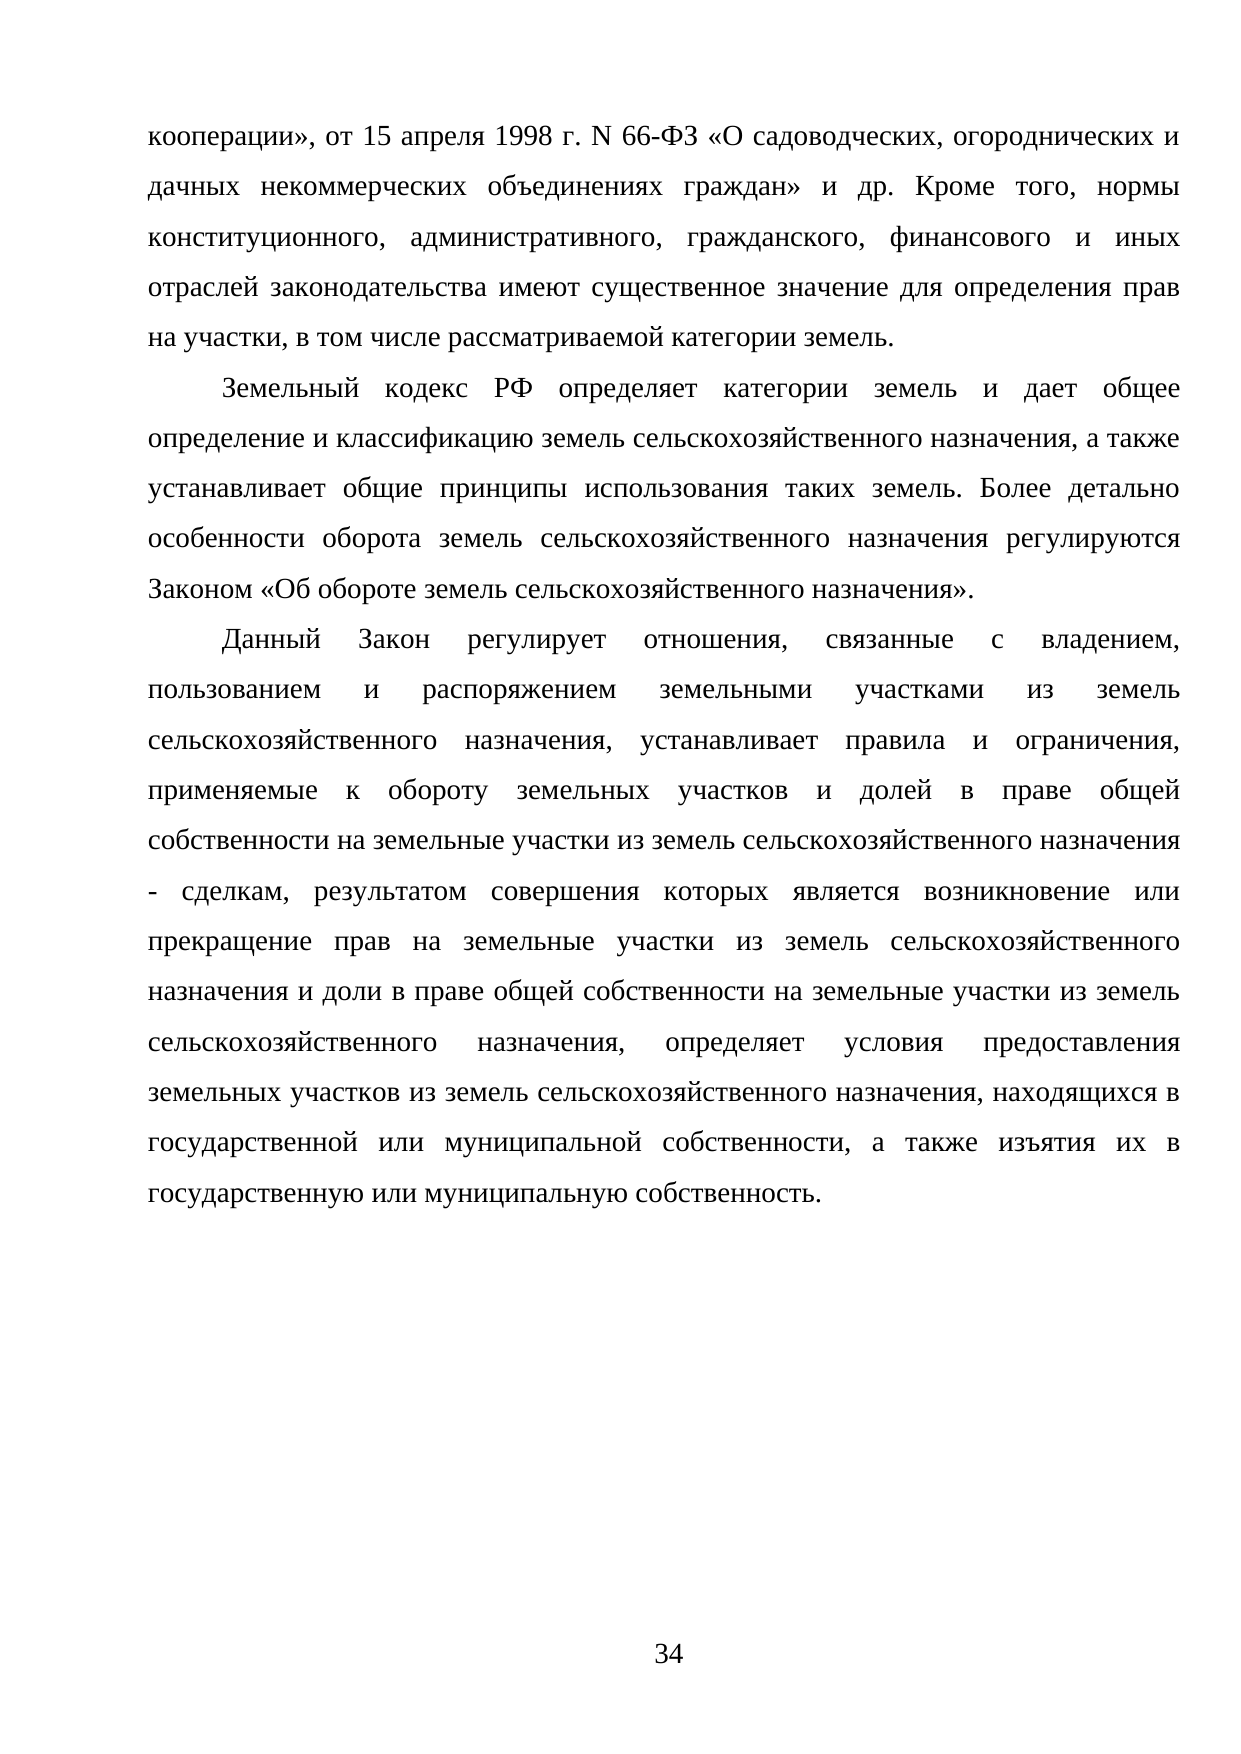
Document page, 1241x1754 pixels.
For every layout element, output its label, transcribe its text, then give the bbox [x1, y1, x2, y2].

text Земельный кодекс РФ определяет категории земель и дает общее определение и классификацию земель сельскохозяйственного назначения, а также устанавливает общие принципы использования таких земель. Более детально особенности оборота земель сельскохозяйственного назначения регулируются Законом «Об обороте земель сельскохозяйственного назначения». [148, 370, 1181, 604]
text Данный Закон регулирует отношения, связанные с владением, пользованием и распоряжением земельными участками из земель сельскохозяйственного назначения, устанавливает правила и ограничения, применяемые к обороту земельных участков и долей в праве общей собственности на земельные участки из земель сельскохозяйственного назначения - сделкам, результатом совершения которых является возникновение или прекращение прав на земельные участки из земель сельскохозяйственного назначения и доли в праве общей собственности на земельные участки из земель сельскохозяйственного назначения, определяет условия предоставления земельных участков из земель сельскохозяйственного назначения, находящихся в государственной или муниципальной собственности, а также изъятия их в государственную или муниципальную собственность. [148, 621, 1181, 1208]
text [148, 118, 1181, 353]
